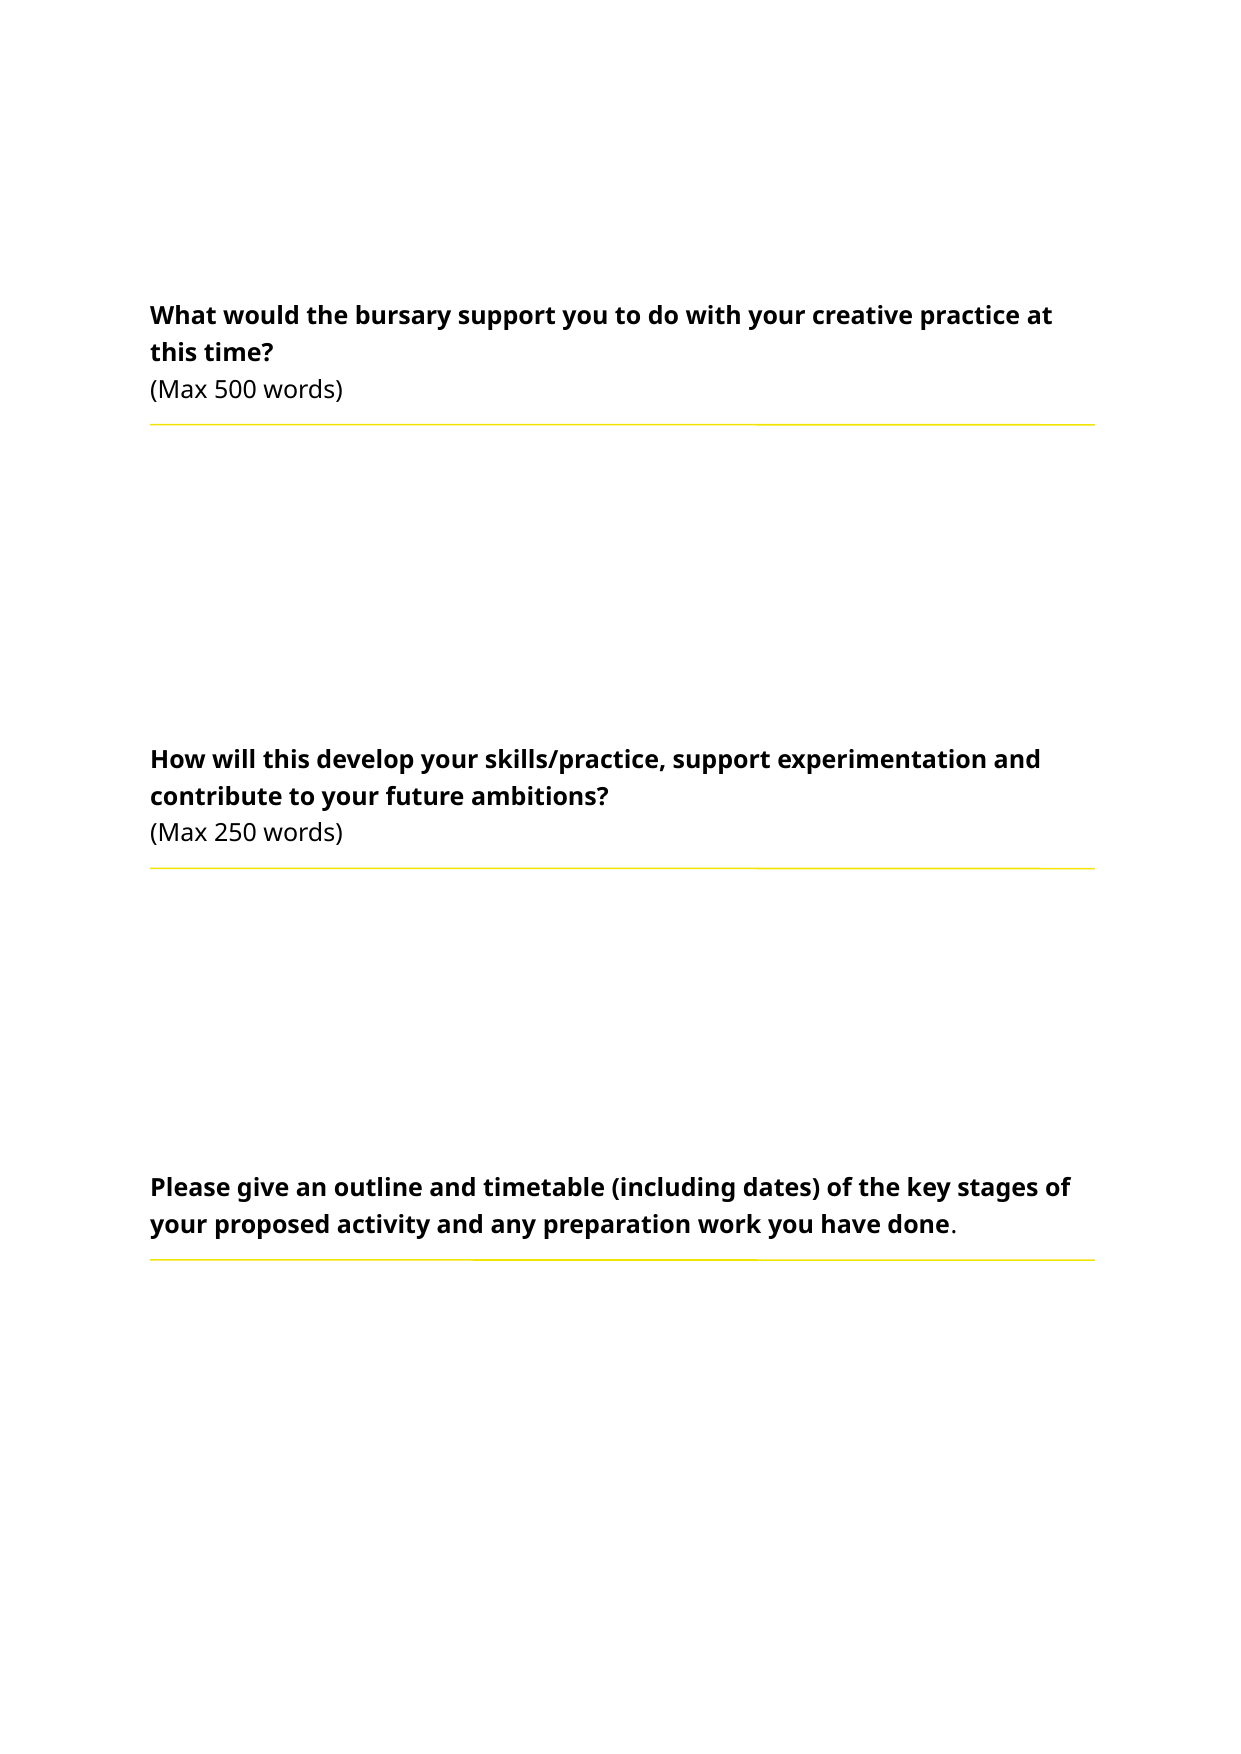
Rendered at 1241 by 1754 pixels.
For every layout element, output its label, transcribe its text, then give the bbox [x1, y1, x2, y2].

text How will this develop your skills/practice, support experimentation and contribute to your future ambitions? (Max 250 words) [150, 741, 1090, 849]
text What would the bursary support you to do with your creative practice at this time? (Max 500 words) [150, 298, 1090, 405]
text Please give an outline and timetable (including dates) of the key stages of your proposed activity and any preparation work you have done. [150, 1170, 1090, 1241]
